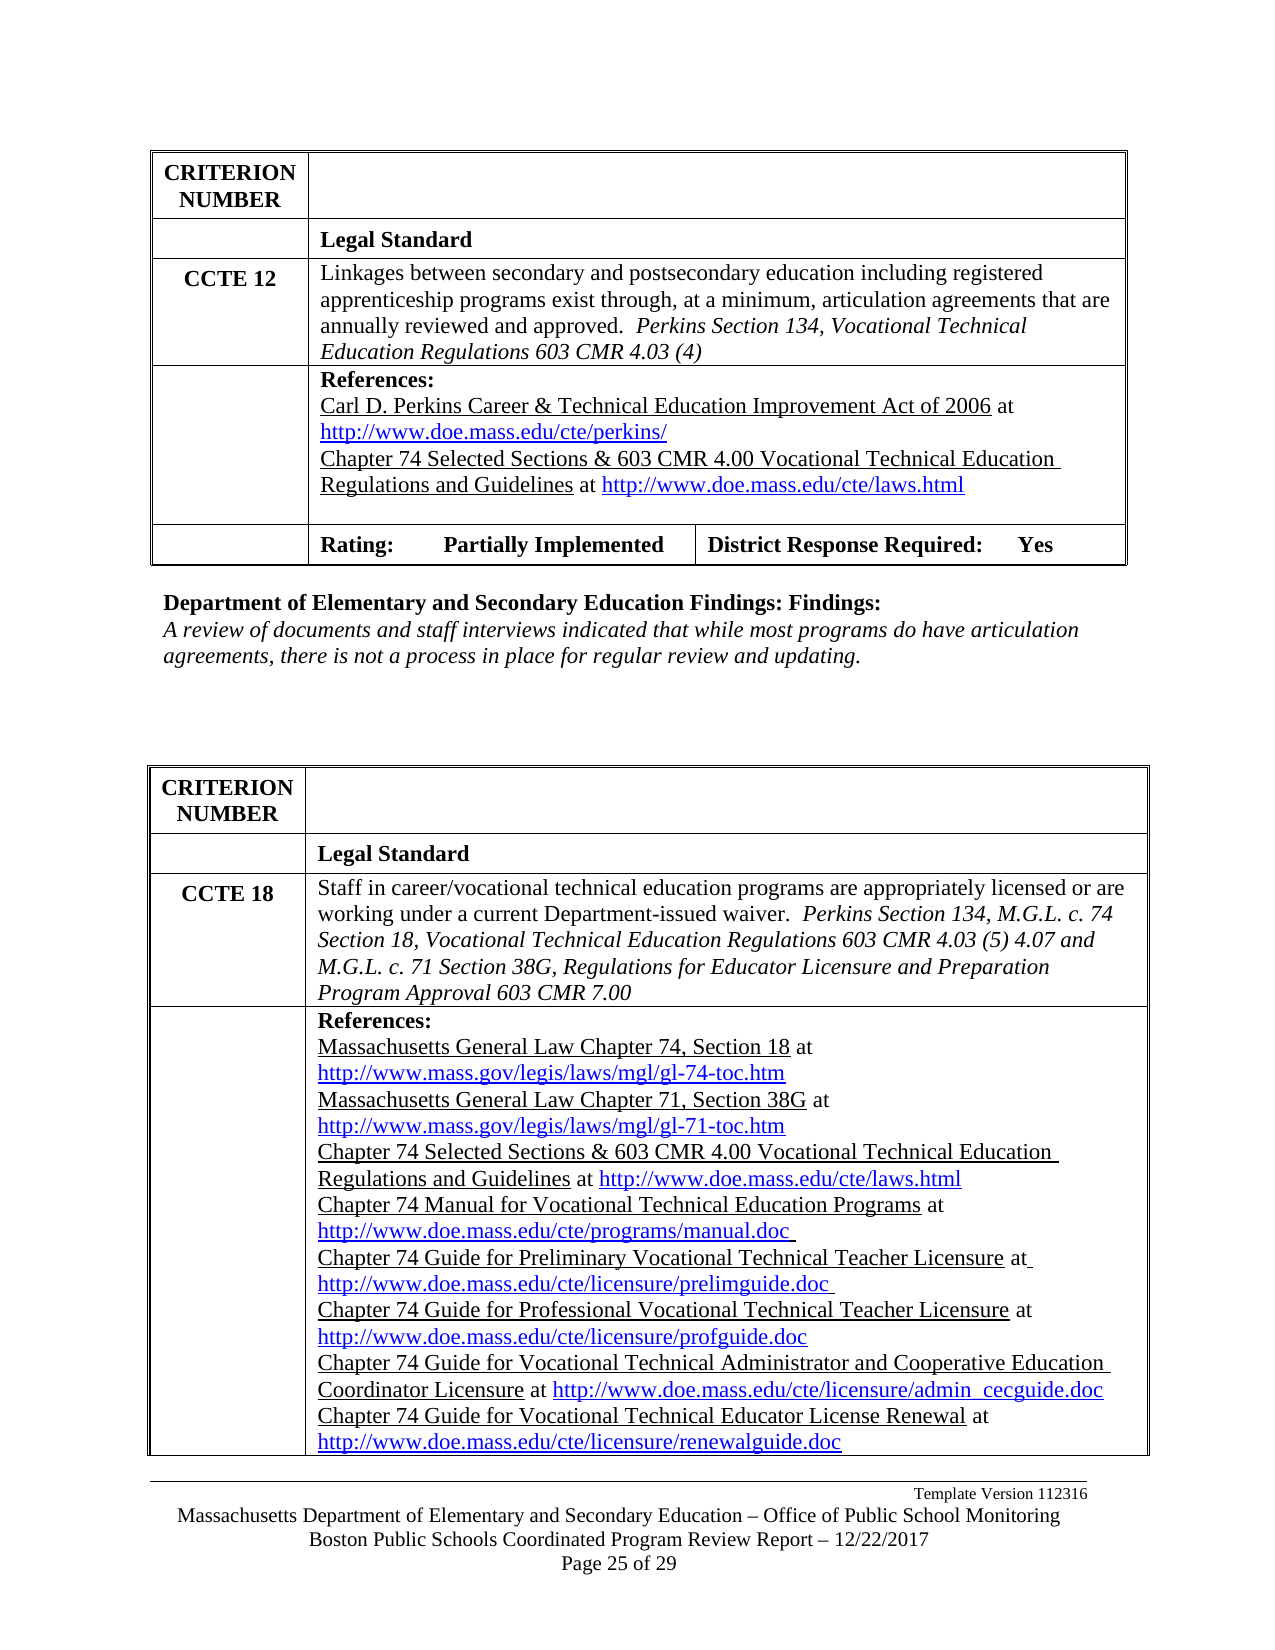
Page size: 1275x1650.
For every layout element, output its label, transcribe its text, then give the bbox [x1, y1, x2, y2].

table_cell Partially Implemented [431, 525, 695, 564]
table_cell [151, 834, 305, 873]
table_cell [153, 366, 308, 524]
table_cell A review of documents and staff interviews indicated that while most programs do have articulation agreements, there is not a process in place for regular review and updating. [152, 616, 1146, 668]
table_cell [306, 1007, 1147, 1455]
table_cell [151, 1007, 305, 1455]
table_cell CCTE 18 [151, 874, 305, 1006]
table_cell References: Carl D. Perkins Career & Technical Education Improvement Act of 2006 at http://www.doe.mass.edu/cte/perkins/ Chapter 74 Selected Sections & 603 CMR 4.00 Vocational Technical Education Regulations and Guidelines at http://www.doe.mass.edu/cte/laws.html [309, 366, 1125, 524]
table_cell Yes [1006, 525, 1125, 564]
table_header Department of Elementary and Secondary Education Findings: Findings: [152, 589, 1146, 616]
table_cell Rating: [309, 525, 431, 564]
table_header CRITERION NUMBER [153, 153, 308, 218]
table_cell District Response Required: [696, 525, 1006, 564]
table_cell [153, 219, 308, 258]
table_header [309, 153, 1125, 218]
table_cell Staff in career/vocational technical education programs are appropriately licensed or are working under a current Department-issued waiver. Perkins Section 134, M.G.L. c. 74 Section 18, Vocational Technical Education Regulations 603 CMR 4.03 (5) 4.07 and M.G.L. c. 71 Section 38G, Regulations for Educator Licensure and Preparation Program Approval 603 CMR 7.00 [306, 874, 1147, 1006]
table_header [306, 768, 1147, 833]
table_header CRITERION NUMBER [151, 768, 305, 833]
table_cell Legal Standard [309, 219, 1125, 258]
table_cell Legal Standard [306, 834, 1147, 873]
table_cell [153, 525, 308, 564]
table_cell CCTE 12 [153, 259, 308, 365]
table_cell Linkages between secondary and postsecondary education including registered apprenticeship programs exist through, at a minimum, articulation agreements that are annually reviewed and approved. Perkins Section 134, Vocational Technical Education Regulations 603 CMR 4.03 (4) [309, 259, 1125, 365]
